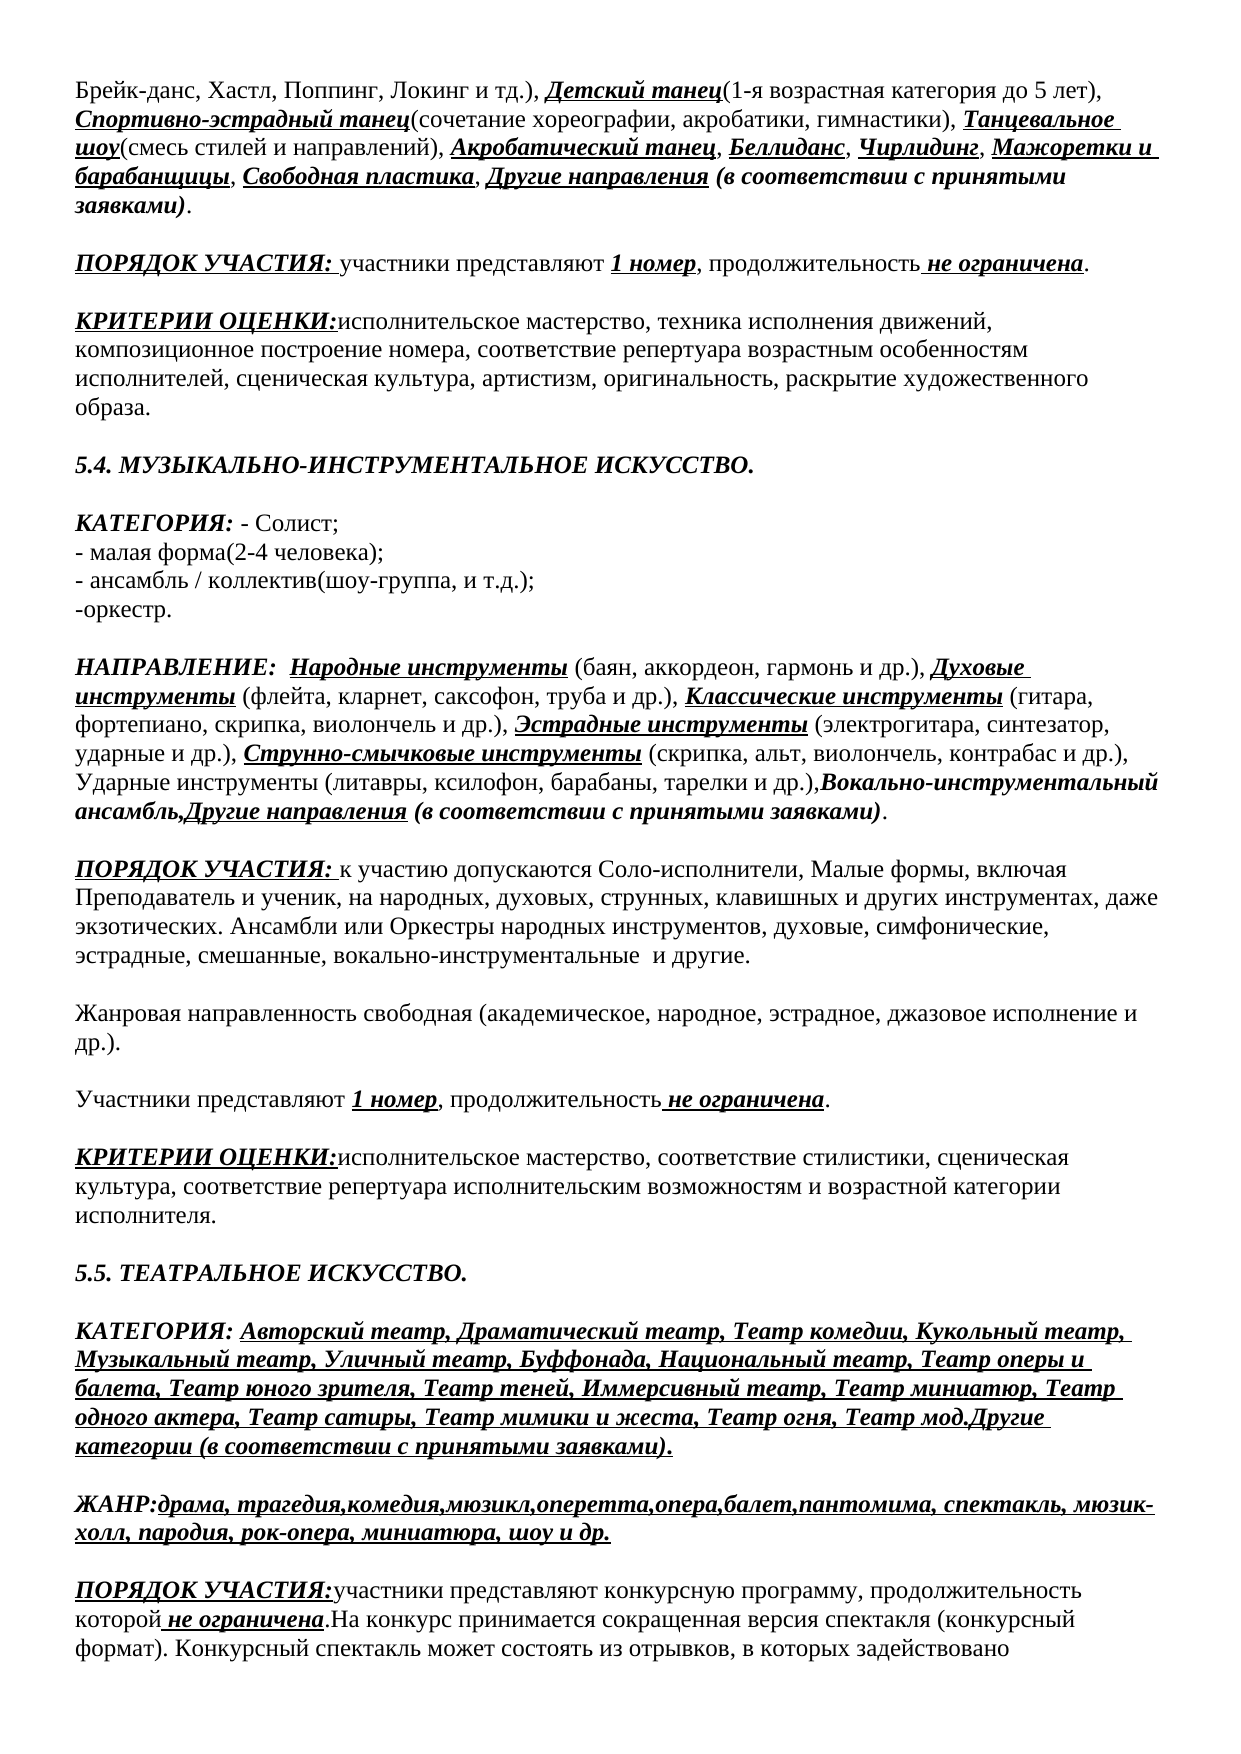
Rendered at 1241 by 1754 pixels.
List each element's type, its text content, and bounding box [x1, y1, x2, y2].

text КРИТЕРИИ ОЦЕНКИ:исполнительское мастерство, техника исполнения движений, композиционное построение номера, соответствие репертуара возрастным особенностям исполнителей, сценическая культура, артистизм, оригинальность, раскрытие художественного образа. [75, 306, 1165, 421]
text НАПРАВЛЕНИЕ: Народные инструменты (баян, аккордеон, гармонь и др.), Духовые инструменты (флейта, кларнет, саксофон, труба и др.), Классические инструменты (гитара, фортепиано, скрипка, виолончель и др.), Эстрадные инструменты (электрогитара, синтезатор, ударные и др.), Струнно-смычковые инструменты (скрипка, альт, виолончель, контрабас и др.), Ударные инструменты (литавры, ксилофон, барабаны, тарелки и др.),Вокально-инструментальный ансамбль,Другие направления (в соответствии с принятыми заявками). [75, 652, 1165, 824]
text -оркестр. [75, 594, 1165, 623]
text Жанровая направленность свободная (академическое, народное, эстрадное, джазовое исполнение и др.). [75, 998, 1165, 1055]
text КАТЕГОРИЯ: - Солист; - малая форма(2-4 человека); - ансамбль / коллектив(шоу-группа, и т.д.); [75, 508, 1165, 594]
text ПОРЯДОК УЧАСТИЯ: к участию допускаются Соло-исполнители, Малые формы, включая Преподаватель и ученик, на народных, духовых, струнных, клавишных и других инструментах, даже экзотических. Ансамбли или Оркестры народных инструментов, духовые, симфонические, эстрадные, смешанные, вокально-инструментальные и другие. [75, 854, 1165, 969]
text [75, 1575, 1165, 1662]
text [75, 75, 1165, 219]
text 5.4. МУЗЫКАЛЬНО-ИНСТРУМЕНТАЛЬНОЕ ИСКУССТВО. [75, 450, 1165, 479]
text 5.5. ТЕАТРАЛЬНОЕ ИСКУССТВО. [75, 1258, 1165, 1287]
text ПОРЯДОК УЧАСТИЯ: участники представляют 1 номер, продолжительность не ограничена. [75, 248, 1165, 277]
text КАТЕГОРИЯ: Авторский театр, Драматический театр, Театр комедии, Кукольный театр, Музыкальный театр, Уличный театр, Буффонада, Национальный театр, Театр оперы и балета, Театр юного зрителя, Театр теней, Иммерсивный театр, Театр миниатюр, Театр одного актера, Театр сатиры, Театр мимики и жеста, Театр огня, Театр мод.Другие категории (в соответствии с принятыми заявками). [75, 1316, 1165, 1459]
text ЖАНР:драма, трагедия,комедия,мюзикл,оперетта,опера,балет,пантомима, спектакль, мюзик-холл, пародия, рок-опера, миниатюра, шоу и др. [75, 1489, 1165, 1546]
text Участники представляют 1 номер, продолжительность не ограничена. [75, 1084, 1165, 1113]
text КРИТЕРИИ ОЦЕНКИ:исполнительское мастерство, соответствие стилистики, сценическая культура, соответствие репертуара исполнительским возможностям и возрастной категории исполнителя. [75, 1142, 1165, 1229]
